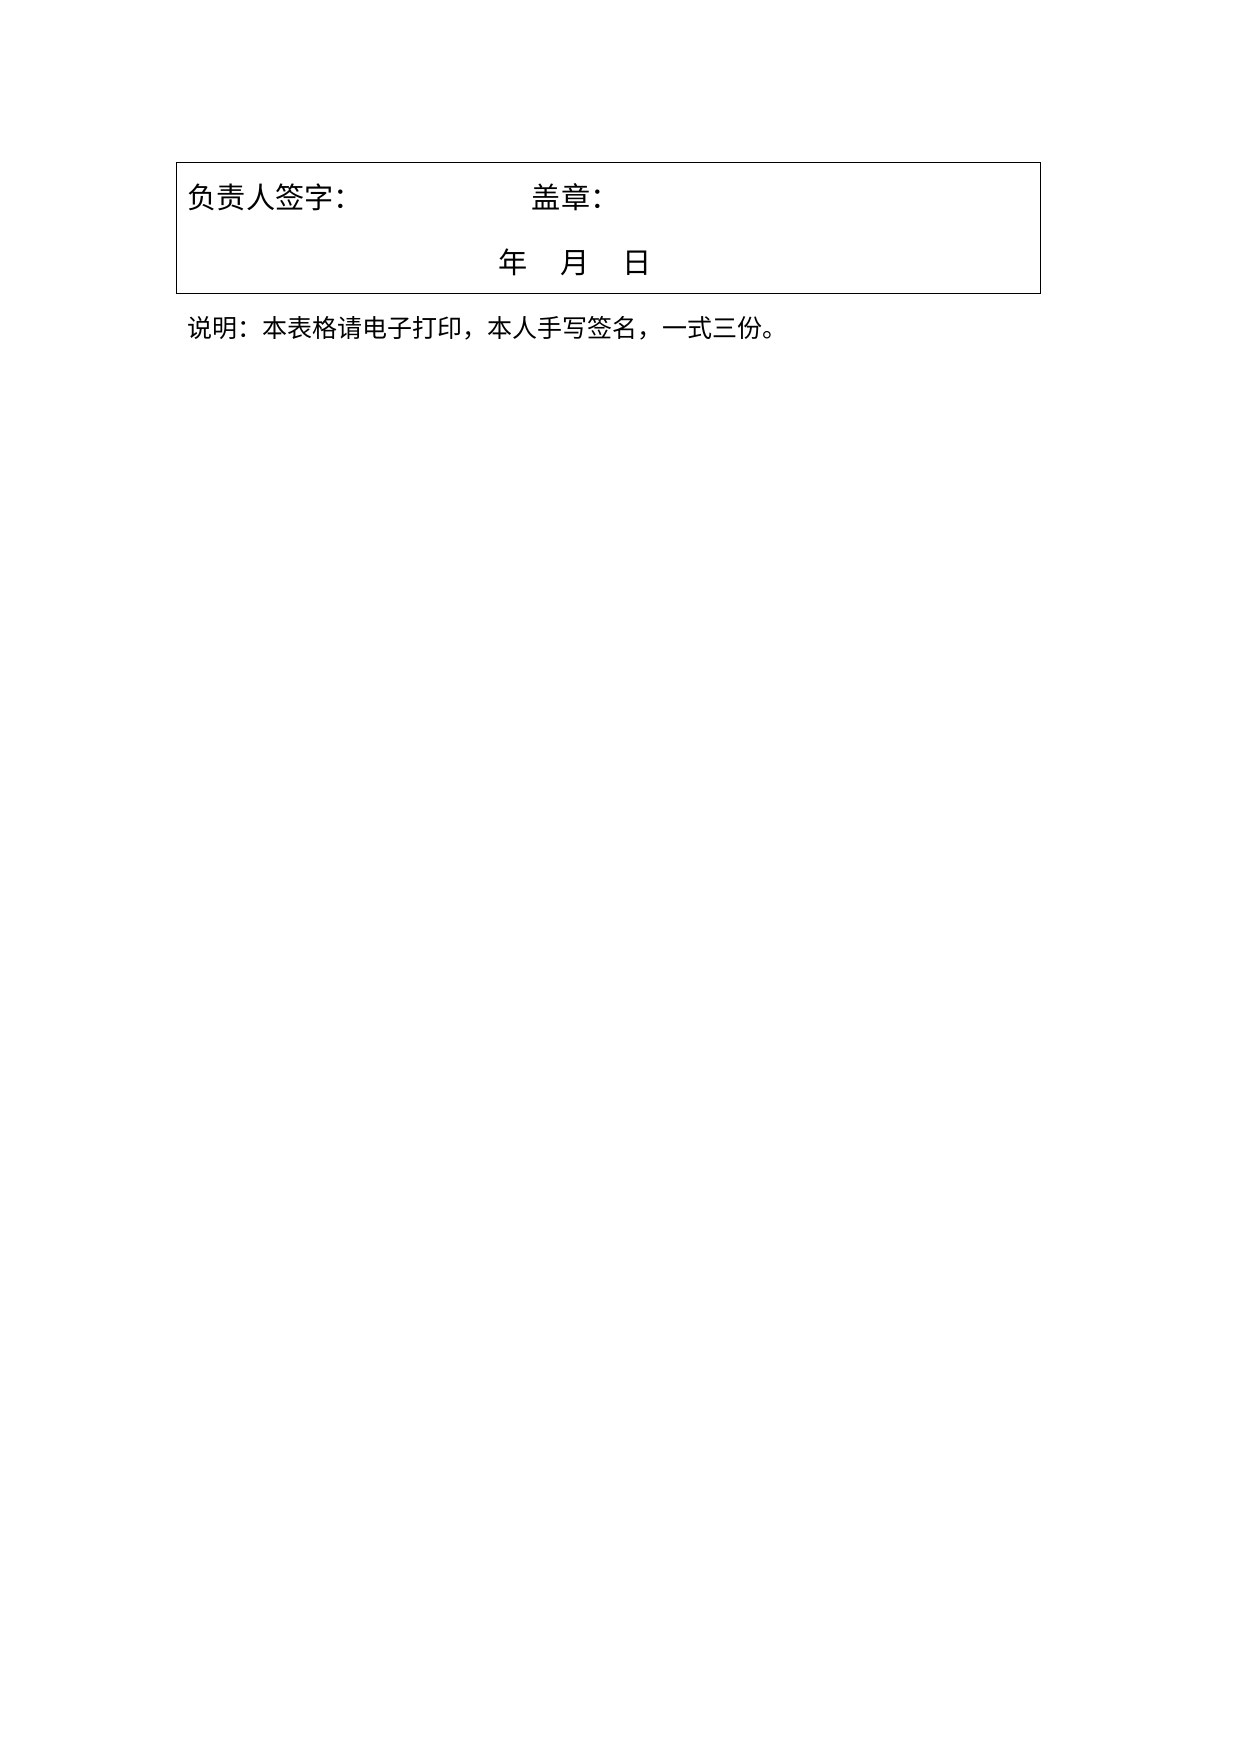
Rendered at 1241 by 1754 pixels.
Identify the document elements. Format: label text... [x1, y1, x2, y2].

text 说明：本表格请电子打印，本人手写签名，一式三份。 [187, 294, 1053, 359]
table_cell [177, 163, 1040, 293]
